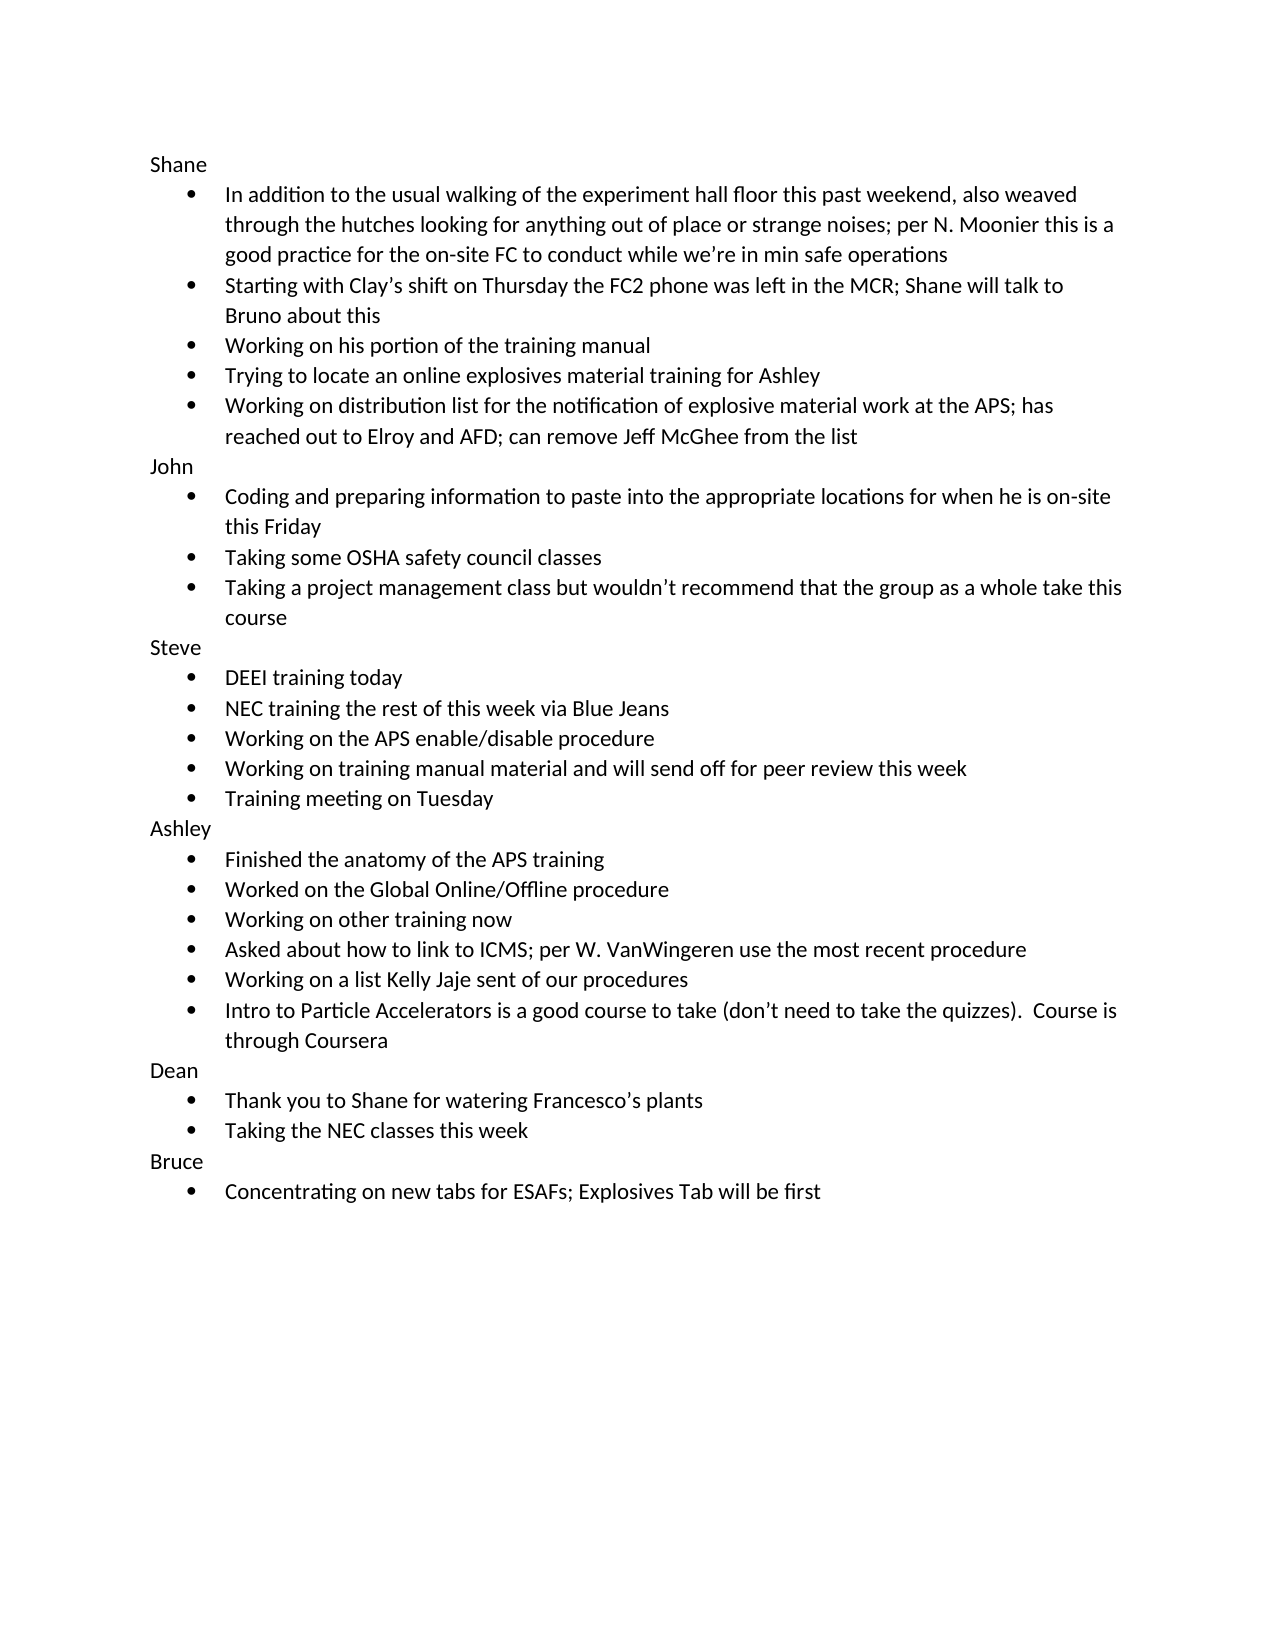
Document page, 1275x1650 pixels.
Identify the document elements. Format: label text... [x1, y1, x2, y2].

list Trying to locate an online explosives material training for Ashley [187, 361, 1125, 389]
list Worked on the Global Online/Offline procedure [187, 875, 1125, 903]
list Taking the NEC classes this week [187, 1117, 1125, 1145]
list Concentrating on new tabs for ESAFs; Explosives Tab will be first [187, 1177, 1125, 1205]
list Coding and preparing information to paste into the appropriate locations for when he is on-site this Friday [187, 482, 1125, 541]
list Thank you to Shane for watering Francesco’s plants [187, 1086, 1125, 1114]
list Working on other training now [187, 905, 1125, 933]
list Finished the anatomy of the APS training [187, 845, 1125, 873]
list NEC training the rest of this week via Blue Jeans [187, 694, 1125, 722]
list Intro to Particle Accelerators is a good course to take (don’t need to take the quizzes). Course is through Coursera [187, 996, 1125, 1054]
text Steve [150, 633, 1125, 661]
text Shane [150, 150, 1125, 178]
text Bruce [150, 1147, 1125, 1175]
list Taking a project management class but wouldn’t recommend that the group as a whole take this course [187, 573, 1125, 631]
list Training meeting on Tuesday [187, 784, 1125, 812]
list Working on training manual material and will send off for peer review this week [187, 754, 1125, 782]
list Taking some OSHA safety council classes [187, 543, 1125, 571]
list DEEI training today [187, 663, 1125, 692]
list Starting with Clay’s shift on Thursday the FC2 phone was left in the MCR; Shane will talk to Bruno about this [187, 271, 1125, 329]
list Working on distribution list for the notification of explosive material work at the APS; has reached out to Elroy and AFD; can remove Jeff McGhee from the list [187, 392, 1125, 450]
list Asked about how to link to ICMS; per W. VanWingeren use the most recent procedure [187, 935, 1125, 963]
list Working on his portion of the training manual [187, 331, 1125, 359]
text Dean [150, 1056, 1125, 1084]
text Ashley [150, 814, 1125, 843]
list In addition to the usual walking of the experiment hall floor this past weekend, also weaved through the hutches looking for anything out of place or strange noises; per N. Moonier this is a good practice for the on-site FC to conduct while we’re in min safe operations [187, 180, 1125, 269]
list Working on a list Kelly Jaje sent of our procedures [187, 966, 1125, 994]
text John [150, 452, 1125, 480]
list Working on the APS enable/disable procedure [187, 724, 1125, 752]
